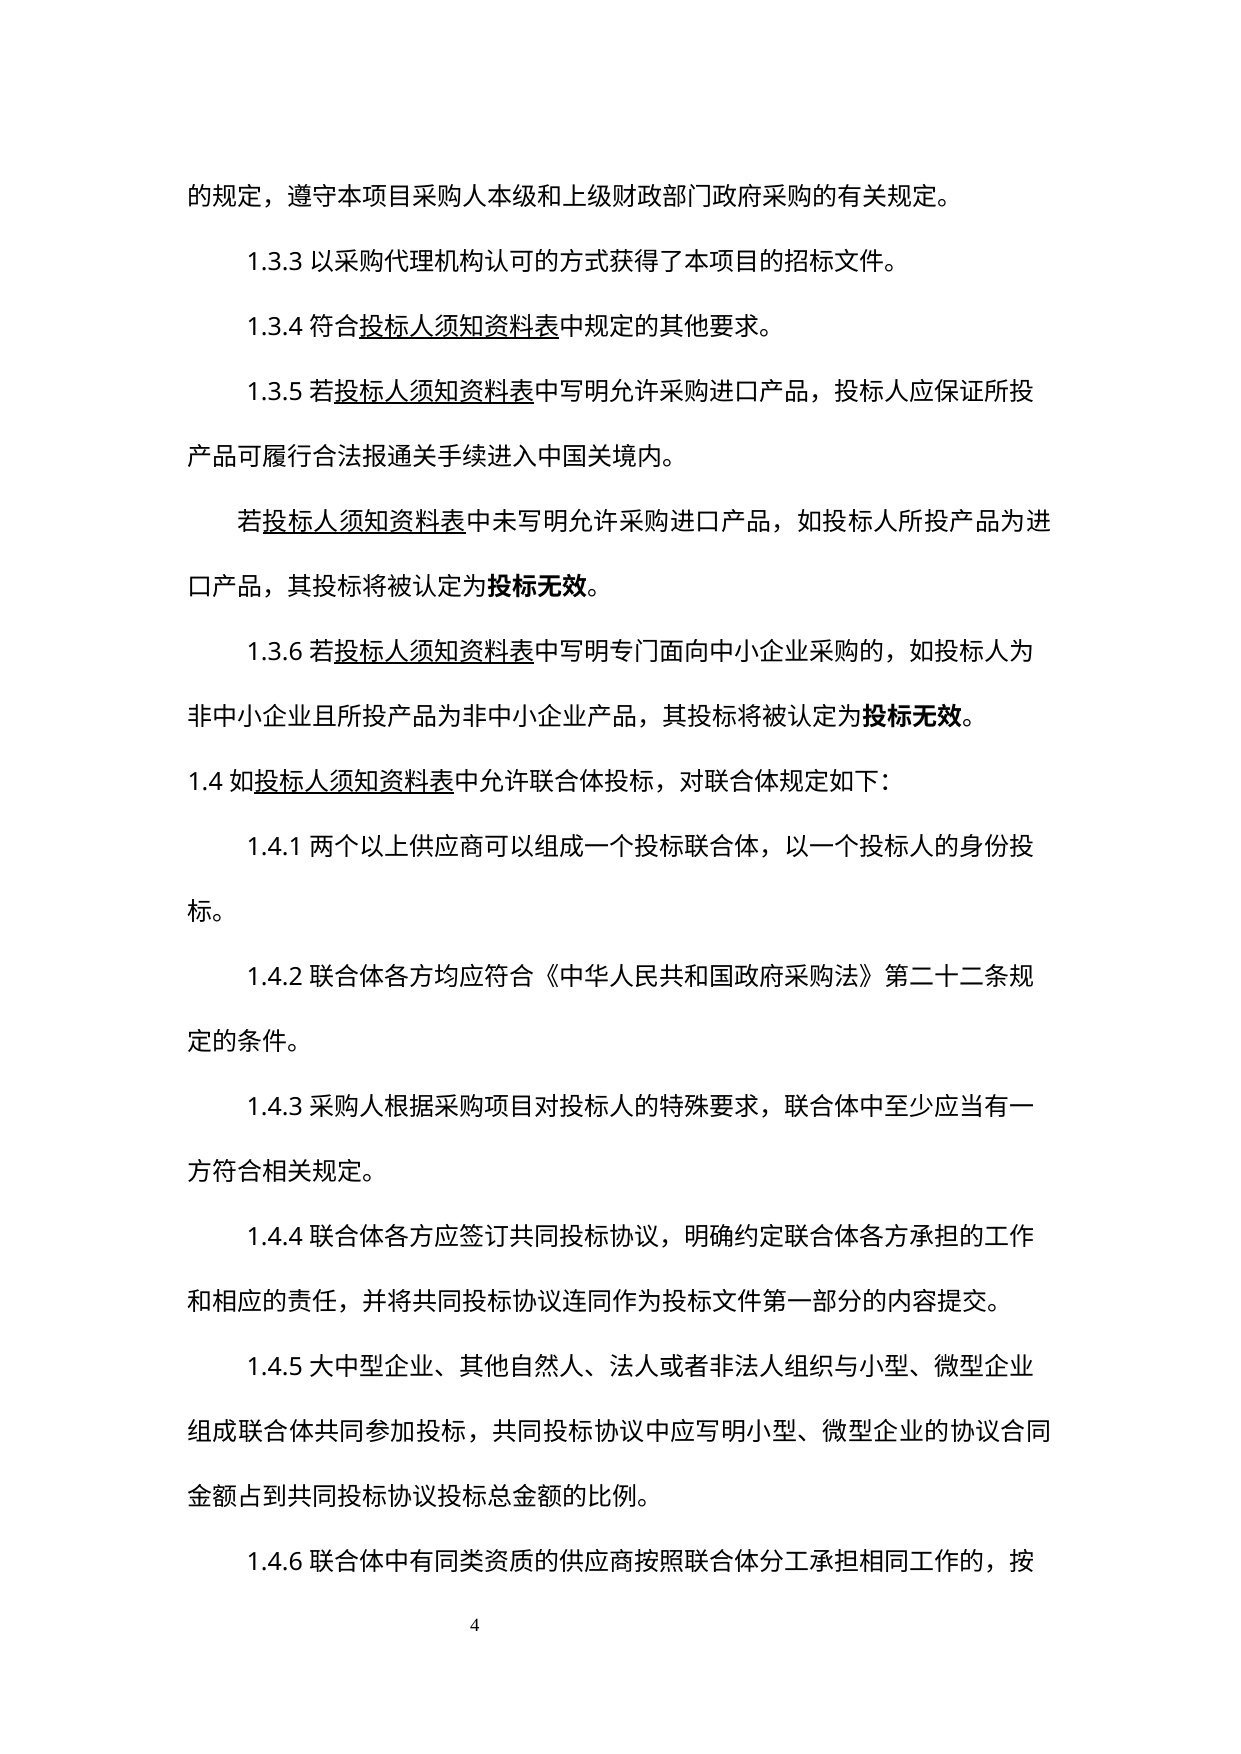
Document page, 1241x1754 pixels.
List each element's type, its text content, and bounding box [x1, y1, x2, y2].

text 若投标人须知资料表中未写明允许采购进口产品，如投标人所投产品为进口产品，其投标将被认定为投标无效。 [187, 487, 1053, 617]
text 标。 [187, 877, 1053, 942]
text 定的条件。 [187, 1007, 1053, 1072]
text 1.4.6 联合体中有同类资质的供应商按照联合体分工承担相同工作的，按 [246, 1527, 1053, 1592]
text 1.3.4 符合投标人须知资料表中规定的其他要求。 [246, 292, 1053, 357]
text 1.4 如投标人须知资料表中允许联合体投标，对联合体规定如下： [187, 747, 1053, 812]
text 1.4.3 采购人根据采购项目对投标人的特殊要求，联合体中至少应当有一 [246, 1072, 1053, 1137]
text 1.3.5 若投标人须知资料表中写明允许采购进口产品，投标人应保证所投 [246, 357, 1053, 422]
text 非中小企业且所投产品为非中小企业产品，其投标将被认定为投标无效。 [187, 682, 1053, 747]
text 1.4.5 大中型企业、其他自然人、法人或者非法人组织与小型、微型企业 [246, 1332, 1053, 1397]
text 方符合相关规定。 [187, 1137, 1053, 1202]
text 1.4.2 联合体各方均应符合《中华人民共和国政府采购法》第二十二条规 [246, 942, 1053, 1007]
text 1.4.4 联合体各方应签订共同投标协议，明确约定联合体各方承担的工作 [246, 1202, 1053, 1267]
text 1.3.6 若投标人须知资料表中写明专门面向中小企业采购的，如投标人为 [246, 617, 1053, 682]
text 组成联合体共同参加投标，共同投标协议中应写明小型、微型企业的协议合同金额占到共同投标协议投标总金额的比例。 [187, 1397, 1053, 1527]
text 1.3.3 以采购代理机构认可的方式获得了本项目的招标文件。 [246, 227, 1053, 292]
text 产品可履行合法报通关手续进入中国关境内。 [187, 422, 1053, 487]
text 的规定，遵守本项目采购人本级和上级财政部门政府采购的有关规定。 [187, 162, 1053, 227]
text 和相应的责任，并将共同投标协议连同作为投标文件第一部分的内容提交。 [187, 1267, 1053, 1332]
text 1.4.1 两个以上供应商可以组成一个投标联合体，以一个投标人的身份投 [246, 812, 1053, 877]
